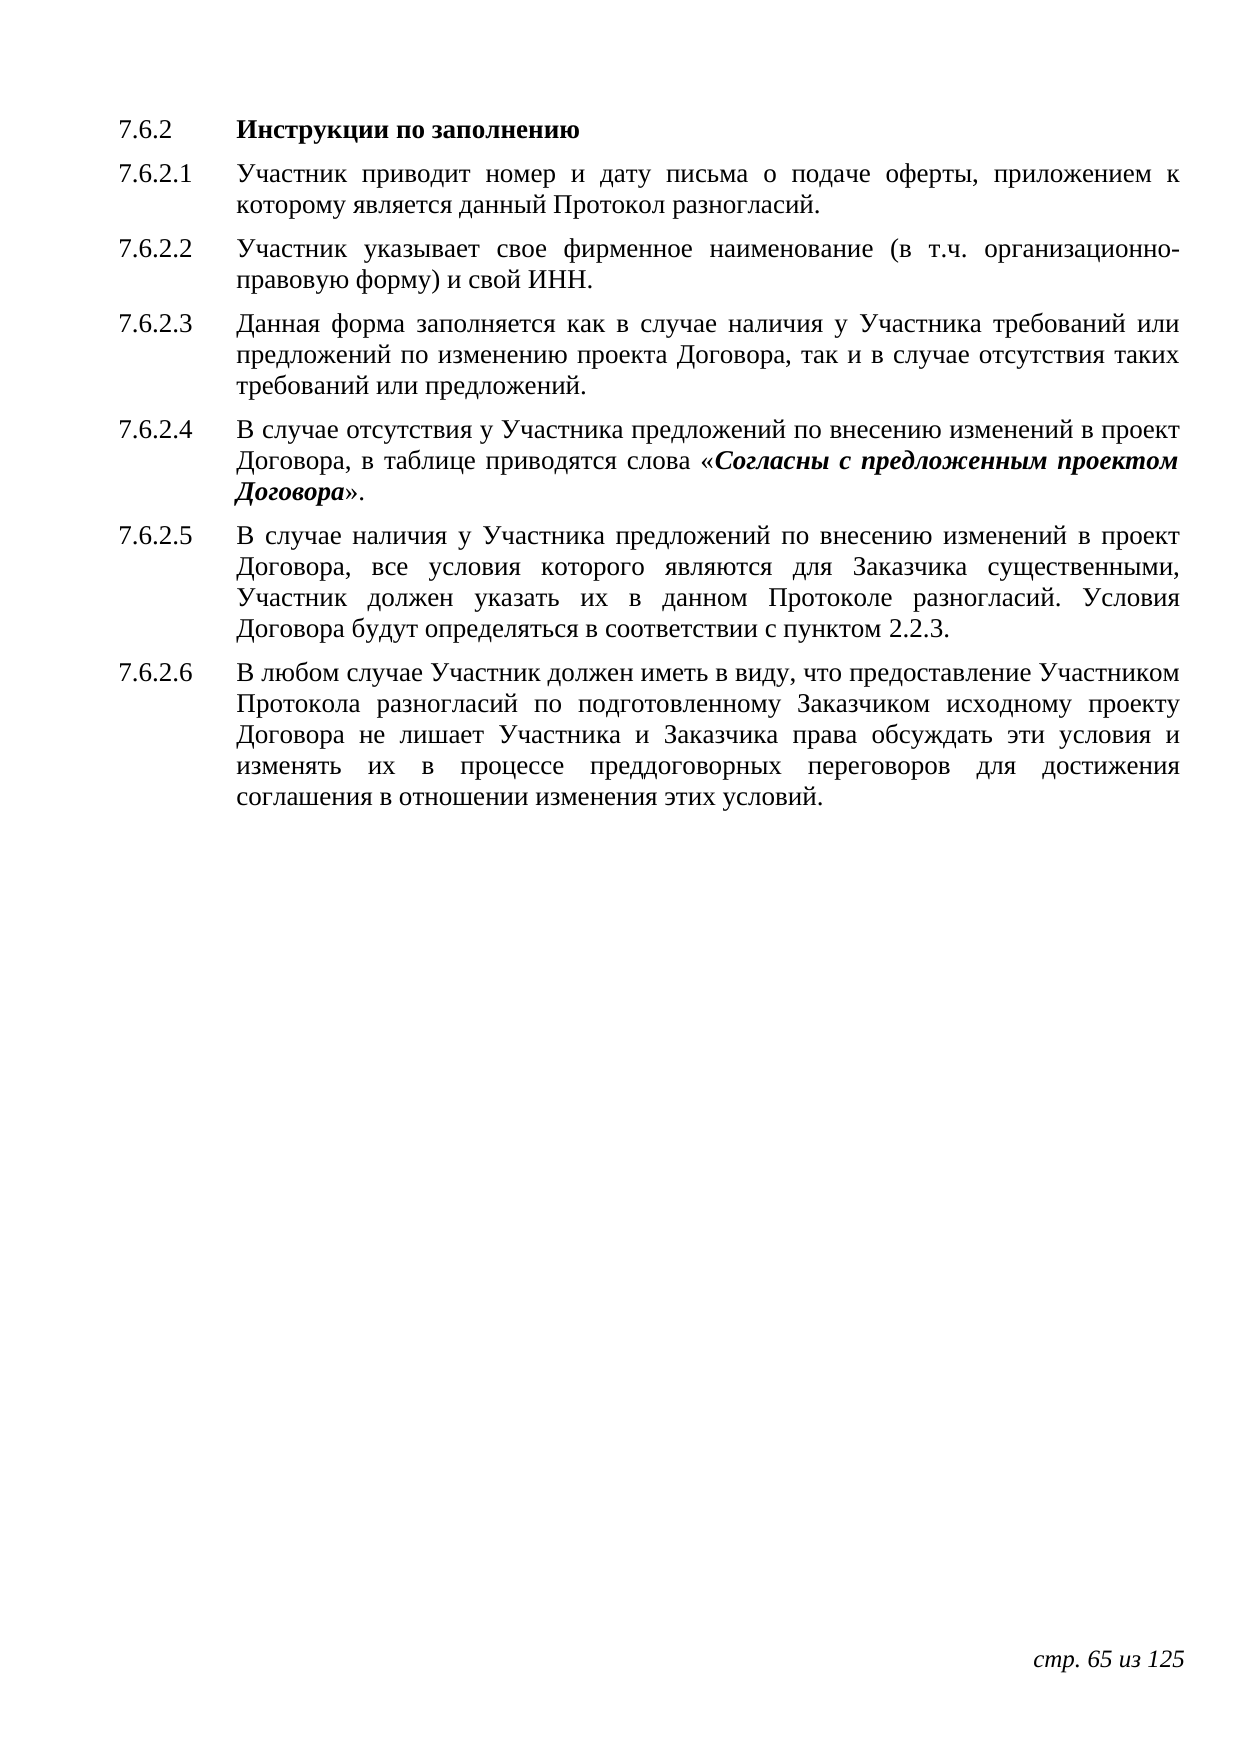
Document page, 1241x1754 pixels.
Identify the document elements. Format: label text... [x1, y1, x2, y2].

text В случае наличия у Участника предложений по внесению изменений в проект Договора, все условия которого являются для Заказчика существенными, Участник должен указать их в данном Протоколе разногласий. Условия Договора будут определяться в соответствии с пунктом 2.2.3. [118, 519, 1181, 643]
text Данная форма заполняется как в случае наличия у Участника требований или предложений по изменению проекта Договора, так и в случае отсутствия таких требований или предложений. [118, 307, 1181, 400]
text Участник указывает свое фирменное наименование (в т.ч. организационно-правовую форму) и свой ИНН. [118, 232, 1181, 294]
text Участник приводит номер и дату письма о подаче оферты, приложением к которому является данный Протокол разногласий. [118, 157, 1181, 219]
text В случае отсутствия у Участника предложений по внесению изменений в проект Договора, в таблице приводятся слова «Согласны с предложенным проектом Договора». [118, 413, 1181, 506]
text Инструкции по заполнению [118, 114, 1181, 145]
text В любом случае Участник должен иметь в виду, что предоставление Участником Протокола разногласий по подготовленному Заказчиком исходному проекту Договора не лишает Участника и Заказчика права обсуждать эти условия и изменять их в процессе преддоговорных переговоров для достижения соглашения в отношении изменения этих условий. [118, 656, 1181, 812]
